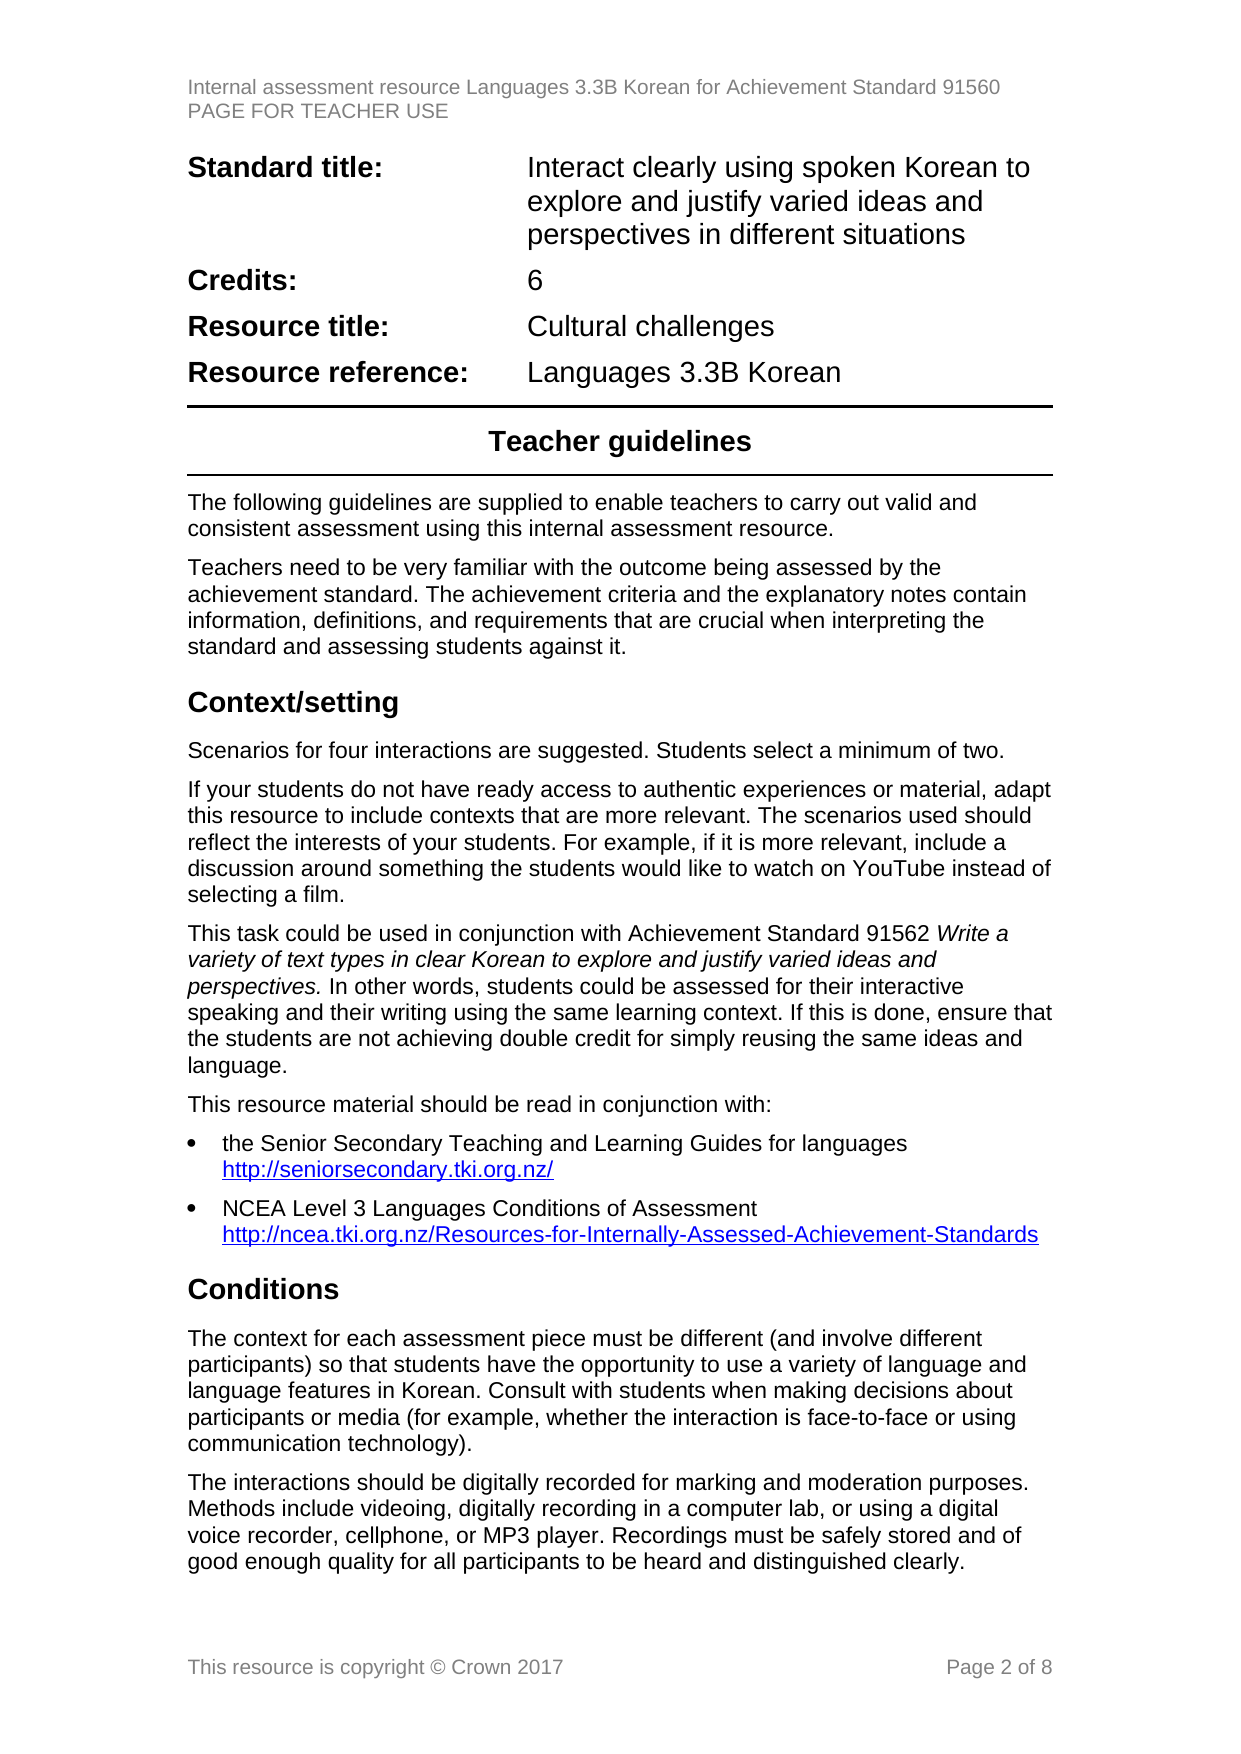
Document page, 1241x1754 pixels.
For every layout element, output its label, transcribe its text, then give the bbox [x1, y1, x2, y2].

text Credits: 6 [187, 263, 1053, 297]
text Resource reference: Languages 3.3B Korean [187, 355, 1053, 389]
text The context for each assessment piece must be different (and involve different participants) so that students have the opportunity to use a variety of language and language features in Korean. Consult with students when making decisions about participants or media (for example, whether the interaction is face-to-face or using communication technology). [187, 1325, 1053, 1456]
text If your students do not have ready access to authentic experiences or material, adapt this resource to include contexts that are more relevant. The scenarios used should reflect the interests of your students. For example, if it is more relevant, include a discussion around something the students would like to watch on YouTube instead of selecting a film. [187, 776, 1053, 907]
text The following guidelines are supplied to enable teachers to carry out valid and consistent assessment using this internal assessment resource. [187, 489, 1053, 542]
text This task could be used in conjunction with Achievement Standard 91562 Write a variety of text types in clear Korean to explore and justify varied ideas and perspectives. In other words, students could be assessed for their interactive speaking and their writing using the same learning context. If this is done, ensure that the students are not achieving double credit for simply reusing the same ideas and language. [187, 920, 1053, 1078]
text The interactions should be digitally recorded for marking and moderation purposes. Methods include videoing, digitally recording in a computer lab, or using a digital voice recorder, cellphone, or MP3 player. Recordings must be safely stored and of good enough quality for all participants to be heard and distinguished clearly. [187, 1469, 1053, 1574]
text Teachers need to be very familiar with the outcome being assessed by the achievement standard. The achievement criteria and the explanatory notes contain information, definitions, and requirements that are crucial when interpreting the standard and assessing students against it. [187, 554, 1053, 659]
text Teacher guidelines [187, 408, 1053, 474]
list NCEA Level 3 Languages Conditions of Assessment http://ncea.tki.org.nz/Resources-for-Internally-Assessed-Achievement-Standards [187, 1195, 1053, 1247]
list the Senior Secondary Teaching and Learning Guides for languages http://seniorsecondary.tki.org.nz/ [187, 1129, 1053, 1182]
text Scenarios for four interactions are suggested. Students select a minimum of two. [187, 737, 1053, 763]
text Standard title: Interact clearly using spoken Korean to explore and justify varied ideas and perspectives in different situations [187, 150, 1053, 251]
subtitle Conditions [187, 1272, 1053, 1306]
text Context/setting [187, 684, 1053, 718]
text This resource material should be read in conjunction with: [187, 1091, 1053, 1117]
text Resource title: Cultural challenges [187, 309, 1053, 343]
